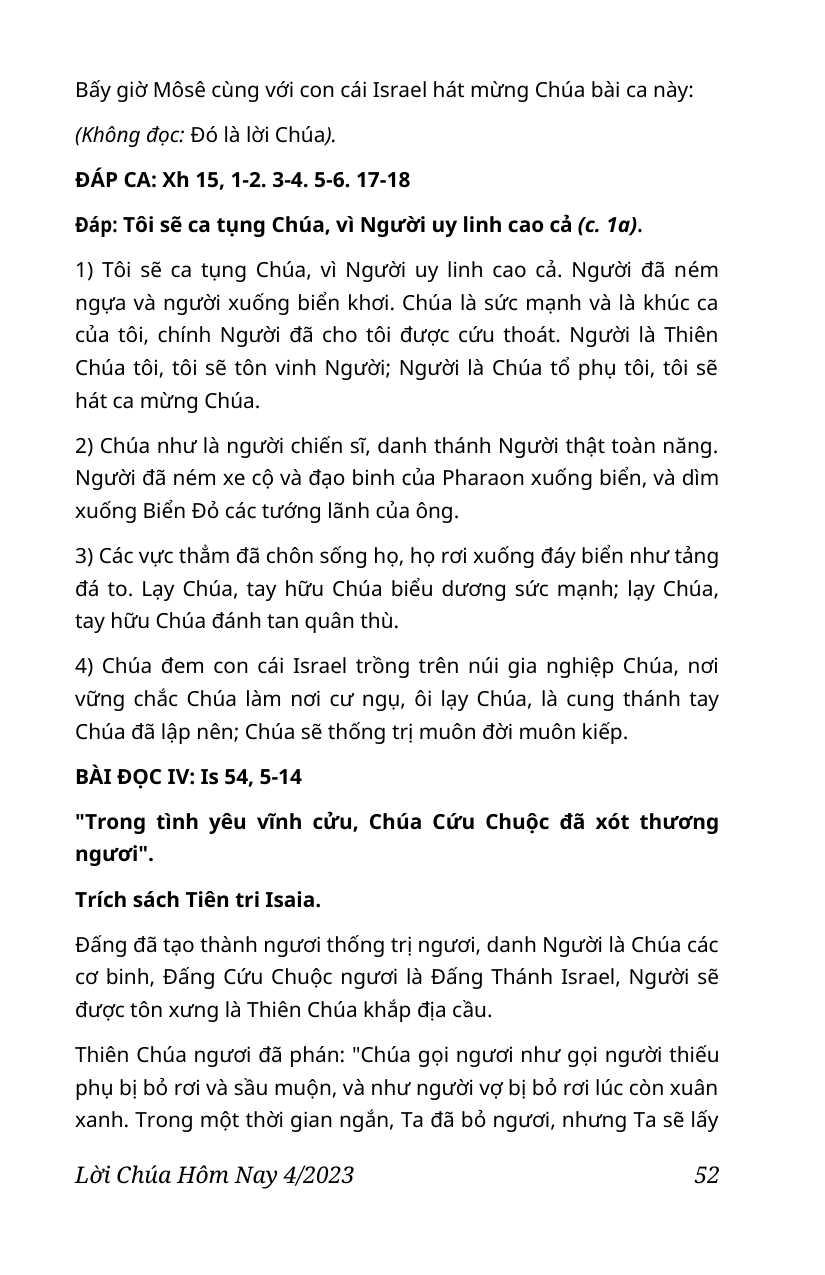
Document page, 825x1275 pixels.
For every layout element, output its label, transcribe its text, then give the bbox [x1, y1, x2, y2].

text "Trong tình yêu vĩnh cửu, Chúa Cứu Chuộc đã xót thương ngươi". [75, 807, 720, 868]
text Đấng đã tạo thành ngươi thống trị ngươi, danh Người là Chúa các cơ binh, Đấng Cứu Chuộc ngươi là Đấng Thánh Israel, Người sẽ được tôn xưng là Thiên Chúa khắp địa cầu. [75, 930, 720, 1023]
text 3) Các vực thẳm đã chôn sống họ, họ rơi xuống đáy biển như tảng đá to. Lạy Chúa, tay hữu Chúa biểu dương sức mạnh; lạy Chúa, tay hữu Chúa đánh tan quân thù. [75, 541, 720, 635]
text BÀI ĐỌC IV: Is 54, 5-14 [75, 762, 720, 790]
text (Không đọc: Đó là lời Chúa). [75, 120, 720, 148]
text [75, 1040, 720, 1134]
text Đáp: Tôi sẽ ca tụng Chúa, vì Người uy linh cao cả (c. 1a). [75, 210, 720, 239]
text Bấy giờ Môsê cùng với con cái Israel hát mừng Chúa bài ca này: [75, 75, 720, 103]
text ĐÁP CA: Xh 15, 1-2. 3-4. 5-6. 17-18 [75, 165, 720, 194]
text 4) Chúa đem con cái Israel trồng trên núi gia nghiệp Chúa, nơi vững chắc Chúa làm nơi cư ngụ, ôi lạy Chúa, là cung thánh tay Chúa đã lập nên; Chúa sẽ thống trị muôn đời muôn kiếp. [75, 652, 720, 745]
text 1) Tôi sẽ ca tụng Chúa, vì Người uy linh cao cả. Người đã ném ngựa và người xuống biển khơi. Chúa là sức mạnh và là khúc ca của tôi, chính Người đã cho tôi được cứu thoát. Người là Thiên Chúa tôi, tôi sẽ tôn vinh Người; Người là Chúa tổ phụ tôi, tôi sẽ hát ca mừng Chúa. [75, 255, 720, 414]
text Trích sách Tiên tri Isaia. [75, 885, 720, 913]
text 2) Chúa như là người chiến sĩ, danh thánh Người thật toàn năng. Người đã ném xe cộ và đạo binh của Pharaon xuống biển, và dìm xuống Biển Đỏ các tướng lãnh của ông. [75, 431, 720, 524]
